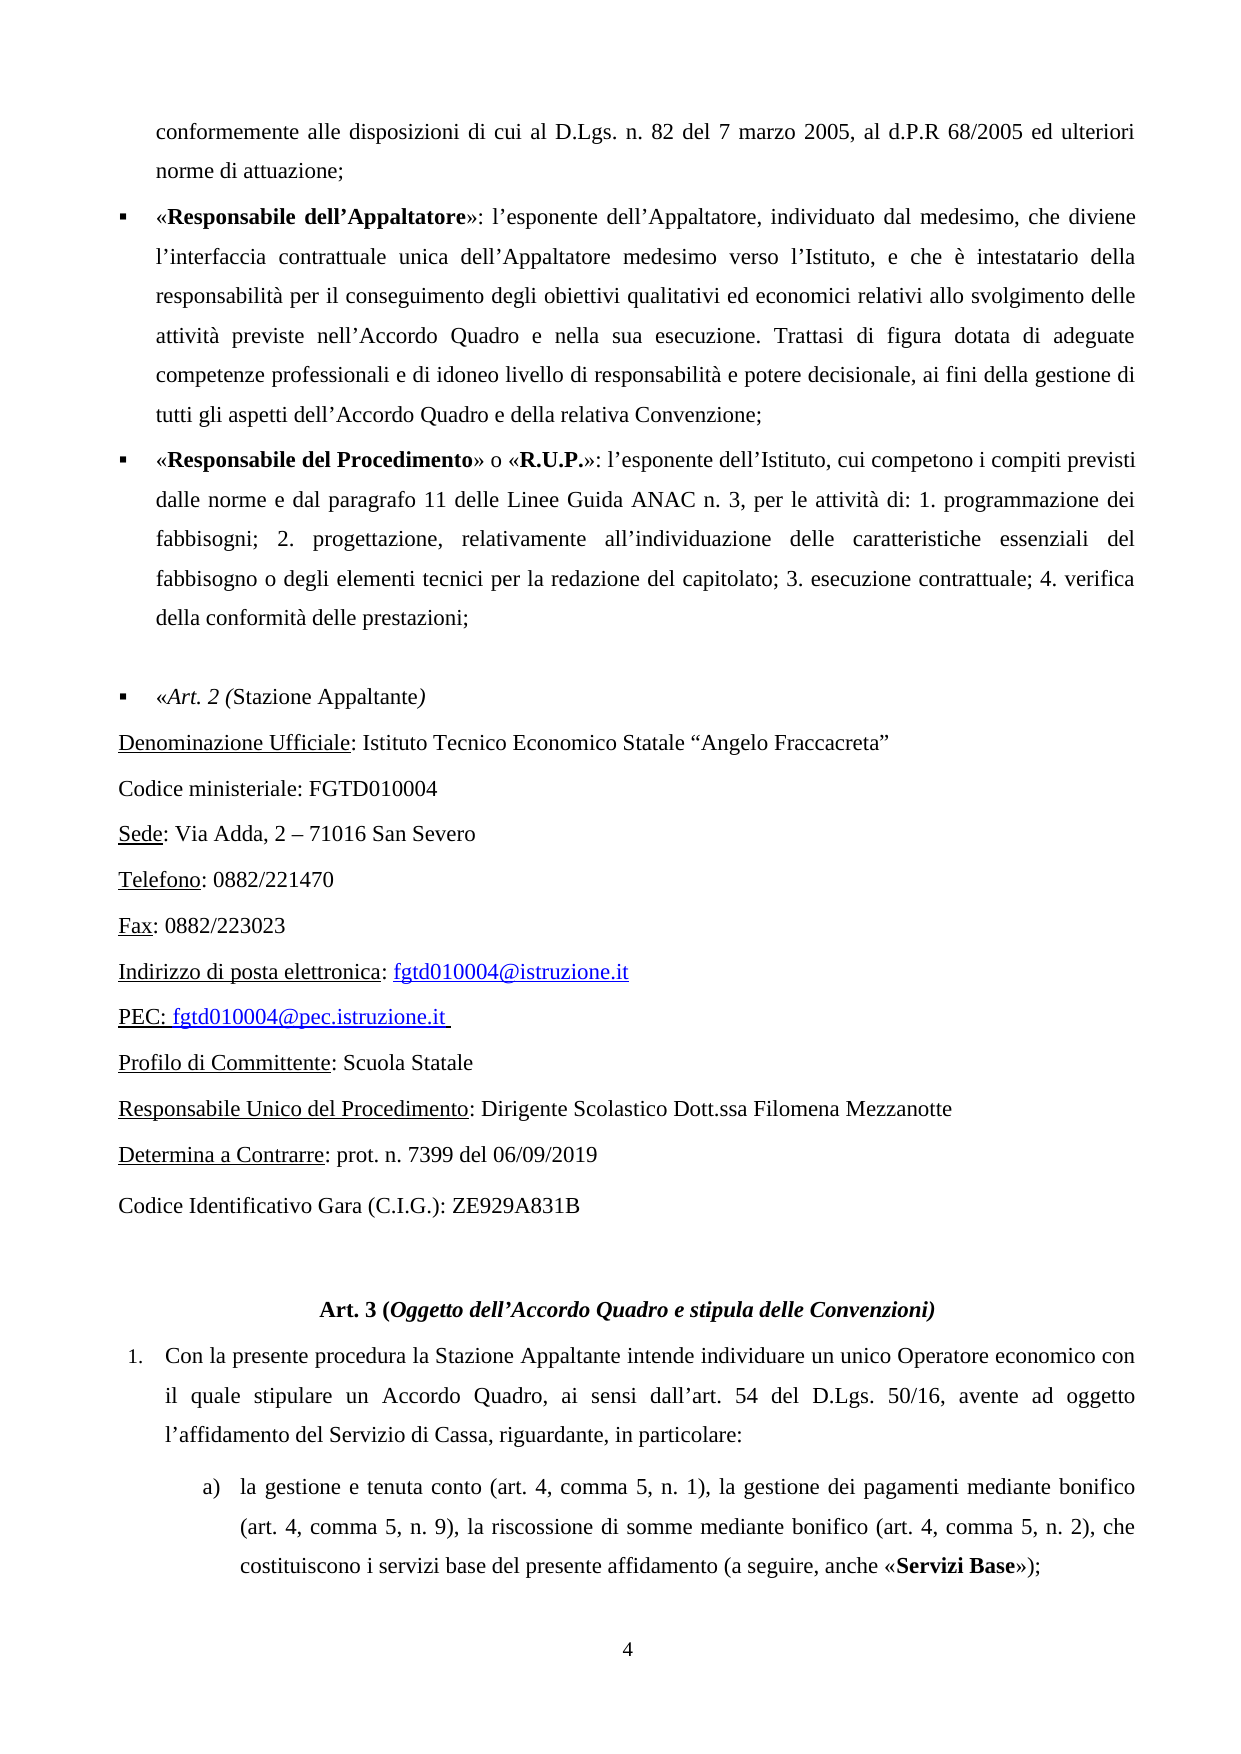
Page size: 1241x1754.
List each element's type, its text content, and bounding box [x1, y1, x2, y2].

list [118, 118, 1137, 184]
text PEC: fgtd010004@pec.istruzione.it [118, 1003, 1137, 1030]
list Con la presente procedura la Stazione Appaltante intende individuare un unico Operatore economico con il quale stipulare un Accordo Quadro, ai sensi dall’art. 54 del D.Lgs. 50/16, avente ad oggetto l’affidamento del Servizio di Cassa, riguardante, in particolare: [127, 1342, 1137, 1448]
text Codice ministeriale: FGTD010004 [118, 775, 1137, 801]
text Responsabile Unico del Procedimento: Dirigente Scolastico Dott.ssa Filomena Mezzanotte [118, 1095, 1137, 1121]
text Profilo di Committente: Scuola Statale [118, 1049, 1137, 1076]
text Fax: 0882/223023 [118, 912, 1137, 938]
text Telefono: 0882/221470 [118, 866, 1137, 893]
text Determina a Contrarre: prot. n. 7399 del 06/09/2019 [118, 1141, 1137, 1167]
text Codice Identificativo Gara (C.I.G.): ZE929A831B [118, 1193, 1137, 1219]
text Indirizzo di posta elettronica: fgtd010004@istruzione.it [118, 958, 1137, 984]
list «Art. 2 (Stazione Appaltante) [118, 683, 1137, 710]
subtitle Art. 3 (Oggetto dell’Accordo Quadro e stipula delle Convenzioni) [118, 1297, 1137, 1323]
text Denominazione Ufficiale: Istituto Tecnico Economico Statale “Angelo Fraccacreta” [118, 729, 1137, 755]
list «Responsabile dell’Appaltatore»: l’esponente dell’Appaltatore, individuato dal medesimo, che diviene l’interfaccia contrattuale unica dell’Appaltatore medesimo verso l’Istituto, e che è intestatario della responsabilità per il conseguimento degli obiettivi qualitativi ed economici relativi allo svolgimento delle attività previste nell’Accordo Quadro e nella sua esecuzione. Trattasi di figura dotata di adeguate competenze professionali e di idoneo livello di responsabilità e potere decisionale, ai fini della gestione di tutti gli aspetti dell’Accordo Quadro e della relativa Convenzione; [118, 203, 1137, 427]
text Sede: Via Adda, 2 – 71016 San Severo [118, 821, 1137, 847]
list «Responsabile del Procedimento» o «R.U.P.»: l’esponente dell’Istituto, cui competono i compiti previsti dalle norme e dal paragrafo 11 delle Linee Guida ANAC n. 3, per le attività di: 1. programmazione dei fabbisogni; 2. progettazione, relativamente all’individuazione delle caratteristiche essenziali del fabbisogno o degli elementi tecnici per la redazione del capitolato; 3. esecuzione contrattuale; 4. verifica della conformità delle prestazioni; [118, 446, 1137, 631]
list la gestione e tenuta conto (art. 4, comma 5, n. 1), la gestione dei pagamenti mediante bonifico (art. 4, comma 5, n. 9), la riscossione di somme mediante bonifico (art. 4, comma 5, n. 2), che costituiscono i servizi base del presente affidamento (a seguire, anche «Servizi Base»); [202, 1473, 1137, 1578]
